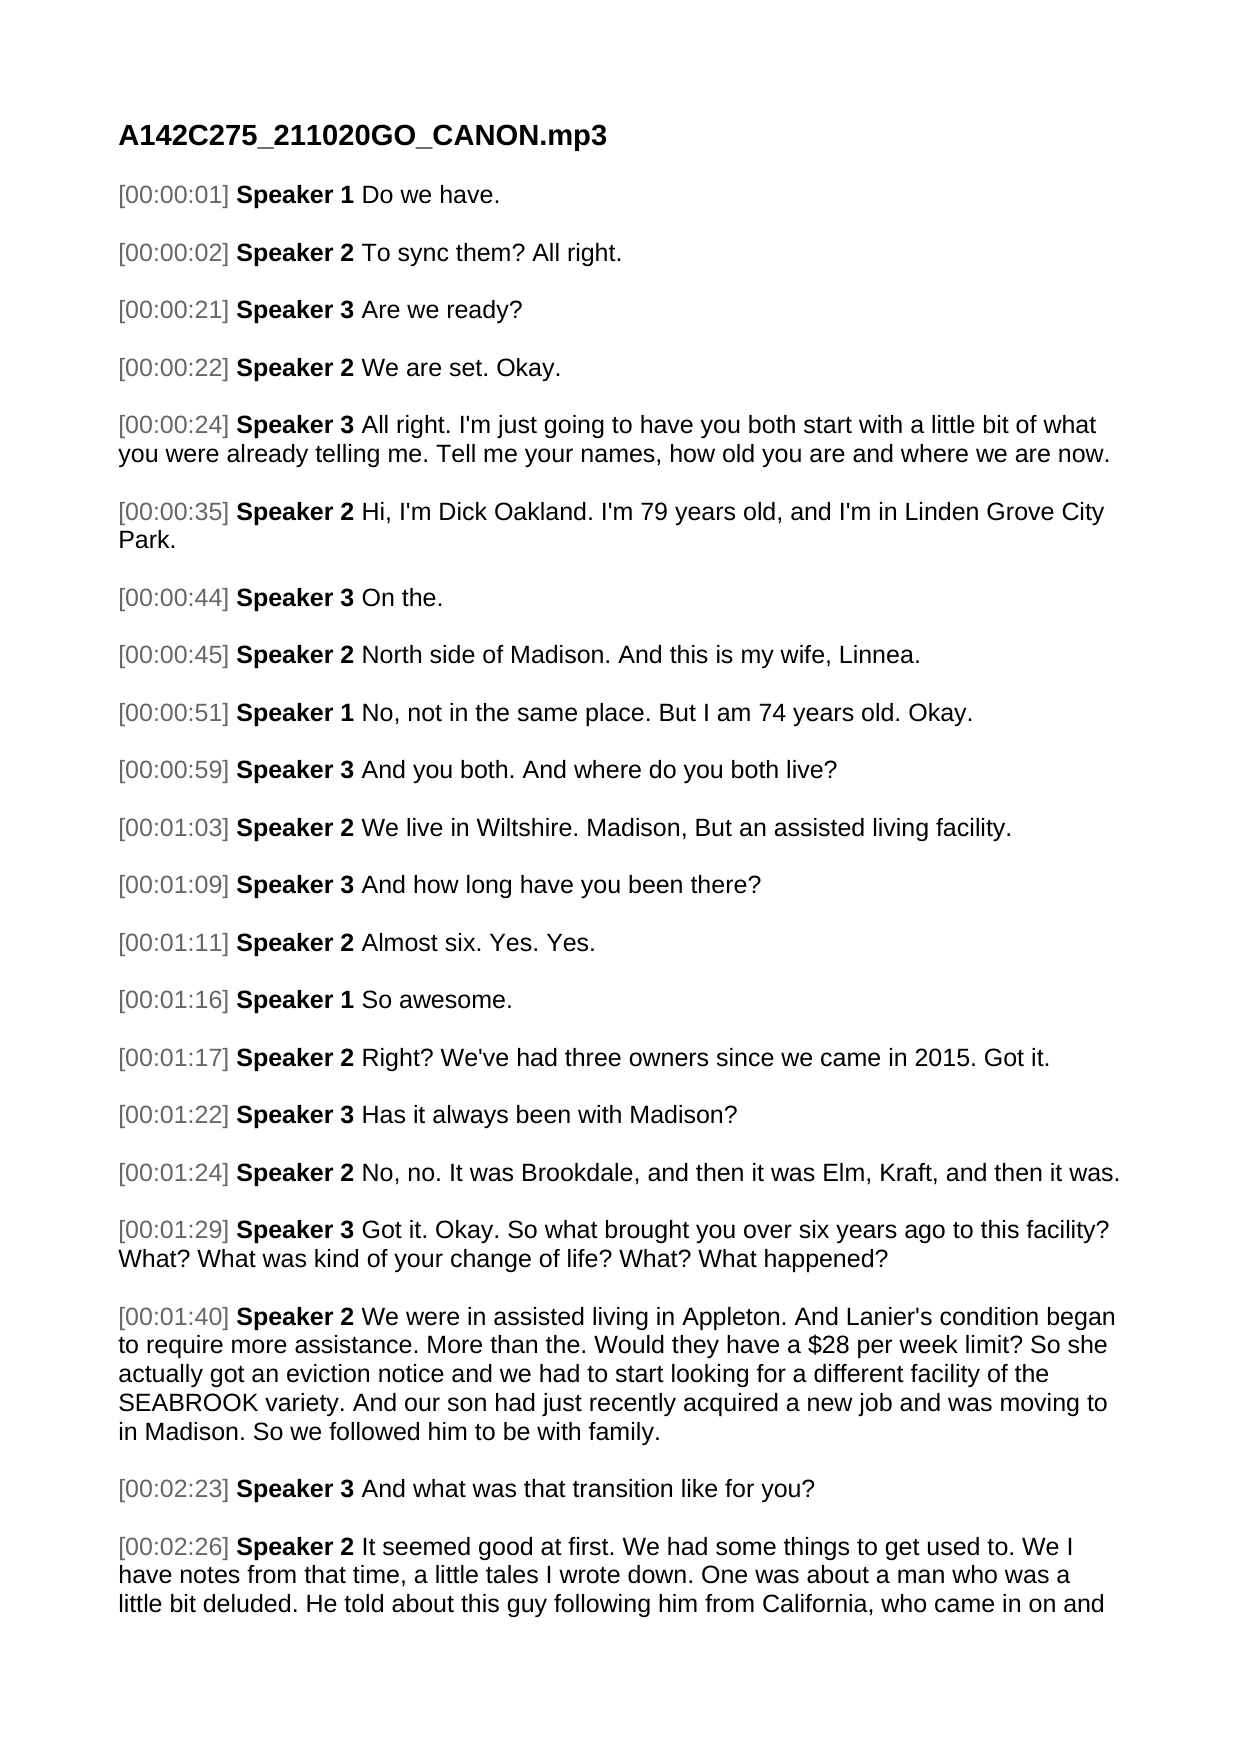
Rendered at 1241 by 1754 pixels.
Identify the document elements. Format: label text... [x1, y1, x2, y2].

text [00:01:17] Speaker 2 Right? We've had three owners since we came in 2015. Got it. [118, 1043, 1122, 1072]
text [00:01:29] Speaker 3 Got it. Okay. So what brought you over six years ago to this facility? What? What was kind of your change of life? What? What happened? [118, 1215, 1122, 1273]
text [00:01:40] Speaker 2 We were in assisted living in Appleton. And Lanier's condition began to require more assistance. More than the. Would they have a $28 per week limit? So she actually got an eviction notice and we had to start looking for a different facility of the SEABROOK variety. And our son had just recently acquired a new job and was moving to in Madison. So we followed him to be with family. [118, 1302, 1122, 1445]
text [00:01:11] Speaker 2 Almost six. Yes. Yes. [118, 928, 1122, 957]
text [00:00:02] Speaker 2 To sync them? All right. [118, 238, 1122, 267]
text [00:01:16] Speaker 1 So awesome. [118, 985, 1122, 1014]
text [00:00:24] Speaker 3 All right. I'm just going to have you both start with a little bit of what you were already telling me. Tell me your names, how old you are and where we are now. [118, 410, 1122, 468]
text [00:00:59] Speaker 3 And you both. And where do you both live? [118, 755, 1122, 784]
text [00:02:23] Speaker 3 And what was that transition like for you? [118, 1474, 1122, 1503]
text [00:00:45] Speaker 2 North side of Madison. And this is my wife, Linnea. [118, 640, 1122, 669]
text [00:01:22] Speaker 3 Has it always been with Madison? [118, 1100, 1122, 1129]
text [00:00:21] Speaker 3 Are we ready? [118, 295, 1122, 324]
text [118, 1532, 1122, 1618]
text A142C275_211020GO_CANON.mp3 [118, 118, 1122, 152]
text [00:01:09] Speaker 3 And how long have you been there? [118, 870, 1122, 899]
text [00:00:51] Speaker 1 No, not in the same place. But I am 74 years old. Okay. [118, 698, 1122, 727]
text [00:00:01] Speaker 1 Do we have. [118, 180, 1122, 209]
text [00:01:24] Speaker 2 No, no. It was Brookdale, and then it was Elm, Kraft, and then it was. [118, 1158, 1122, 1187]
text [00:00:22] Speaker 2 We are set. Okay. [118, 353, 1122, 382]
text [00:00:44] Speaker 3 On the. [118, 583, 1122, 612]
text [00:01:03] Speaker 2 We live in Wiltshire. Madison, But an assisted living facility. [118, 813, 1122, 842]
text [00:00:35] Speaker 2 Hi, I'm Dick Oakland. I'm 79 years old, and I'm in Linden Grove City Park. [118, 497, 1122, 554]
